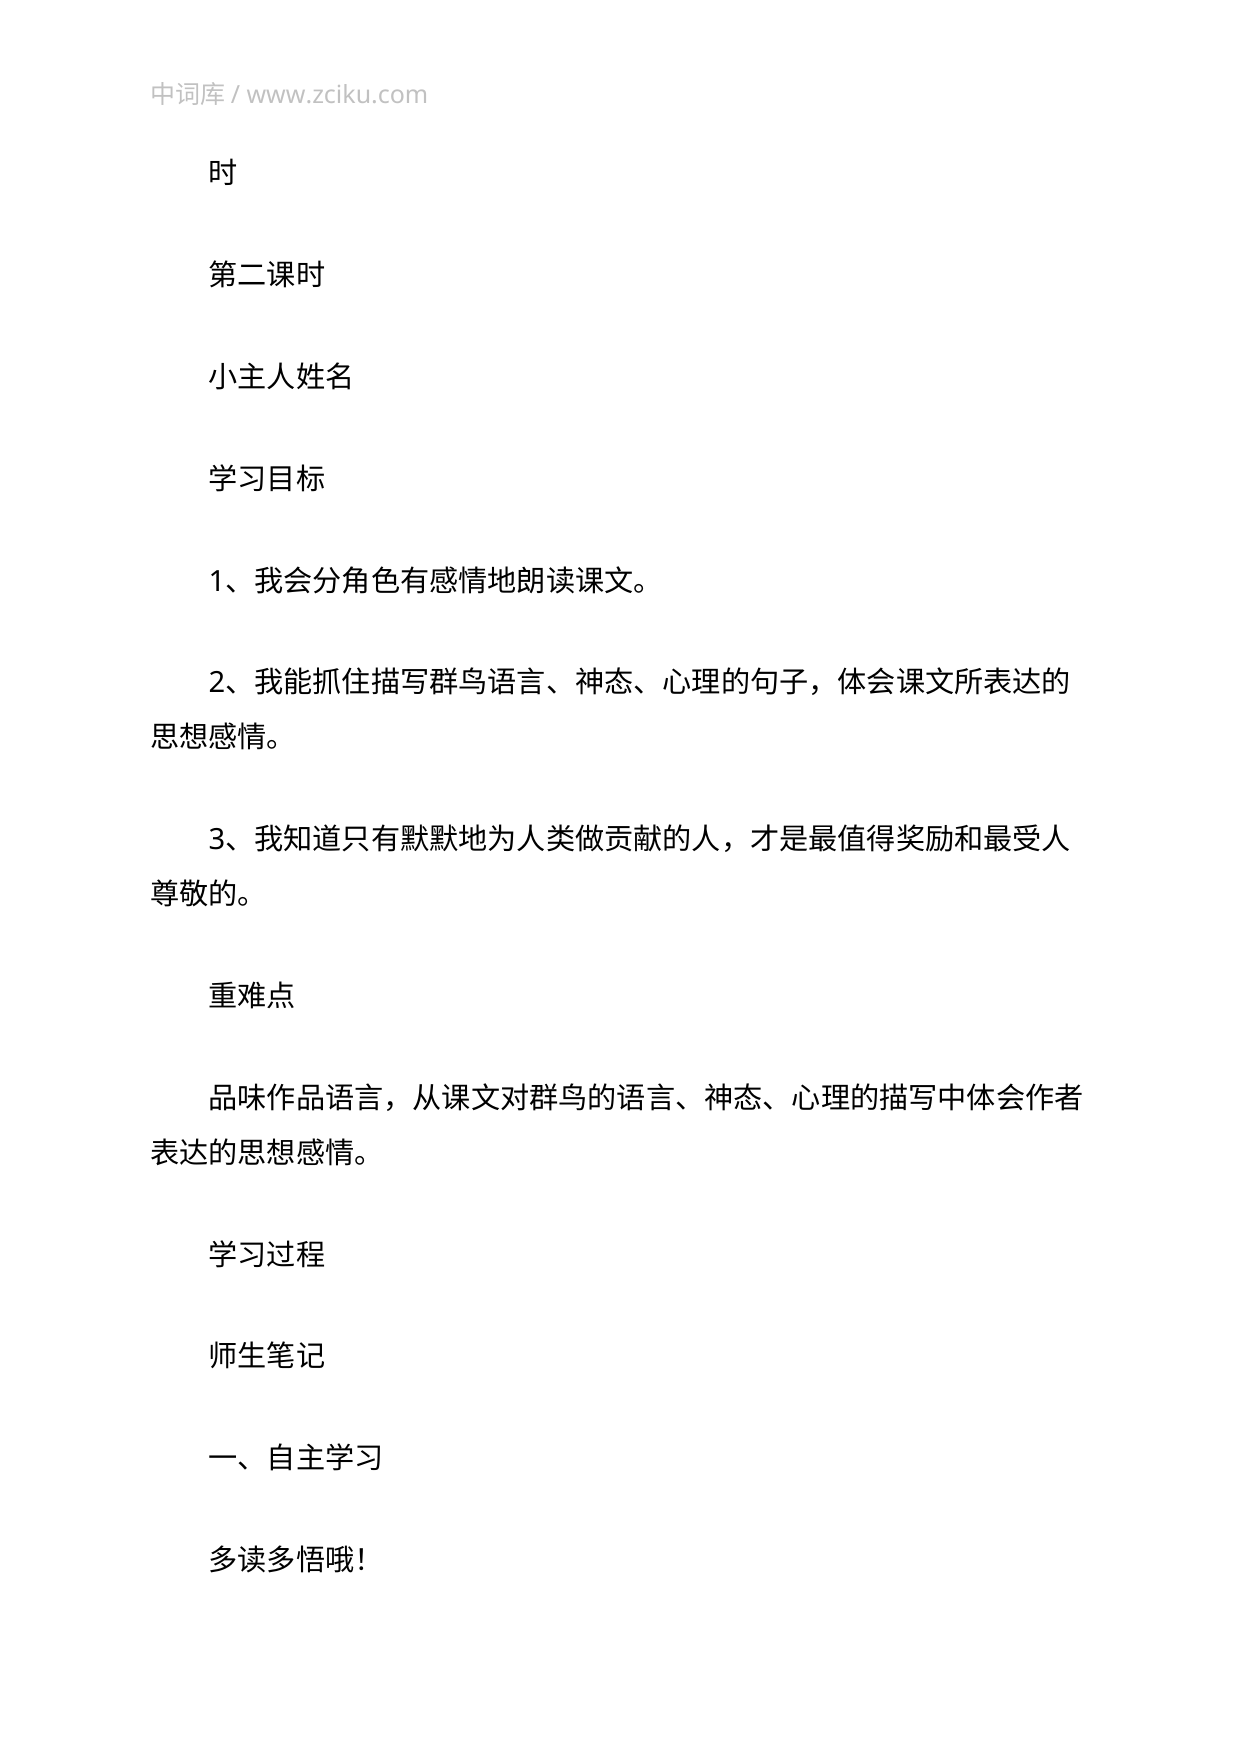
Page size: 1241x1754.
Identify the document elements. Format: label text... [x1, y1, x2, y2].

text 3、我知道只有默默地为人类做贡献的人，才是最值得奖励和最受人尊敬的。 [150, 816, 1090, 913]
text 时 [150, 150, 1090, 192]
text 1、我会分角色有感情地朗读课文。 [150, 557, 1090, 599]
text 一、自主学习 [150, 1434, 1090, 1477]
text 师生笔记 [150, 1333, 1090, 1375]
text 品味作品语言，从课文对群鸟的语言、神态、心理的描写中体会作者表达的思想感情。 [150, 1074, 1090, 1172]
text 学习过程 [150, 1231, 1090, 1273]
text 重难点 [150, 973, 1090, 1015]
text 学习目标 [150, 455, 1090, 498]
text 多读多悟哦！ [150, 1536, 1090, 1579]
text 2、我能抓住描写群鸟语言、神态、心理的句子，体会课文所表达的思想感情。 [150, 659, 1090, 756]
text 第二课时 [150, 252, 1090, 294]
text 小主人姓名 [150, 353, 1090, 396]
